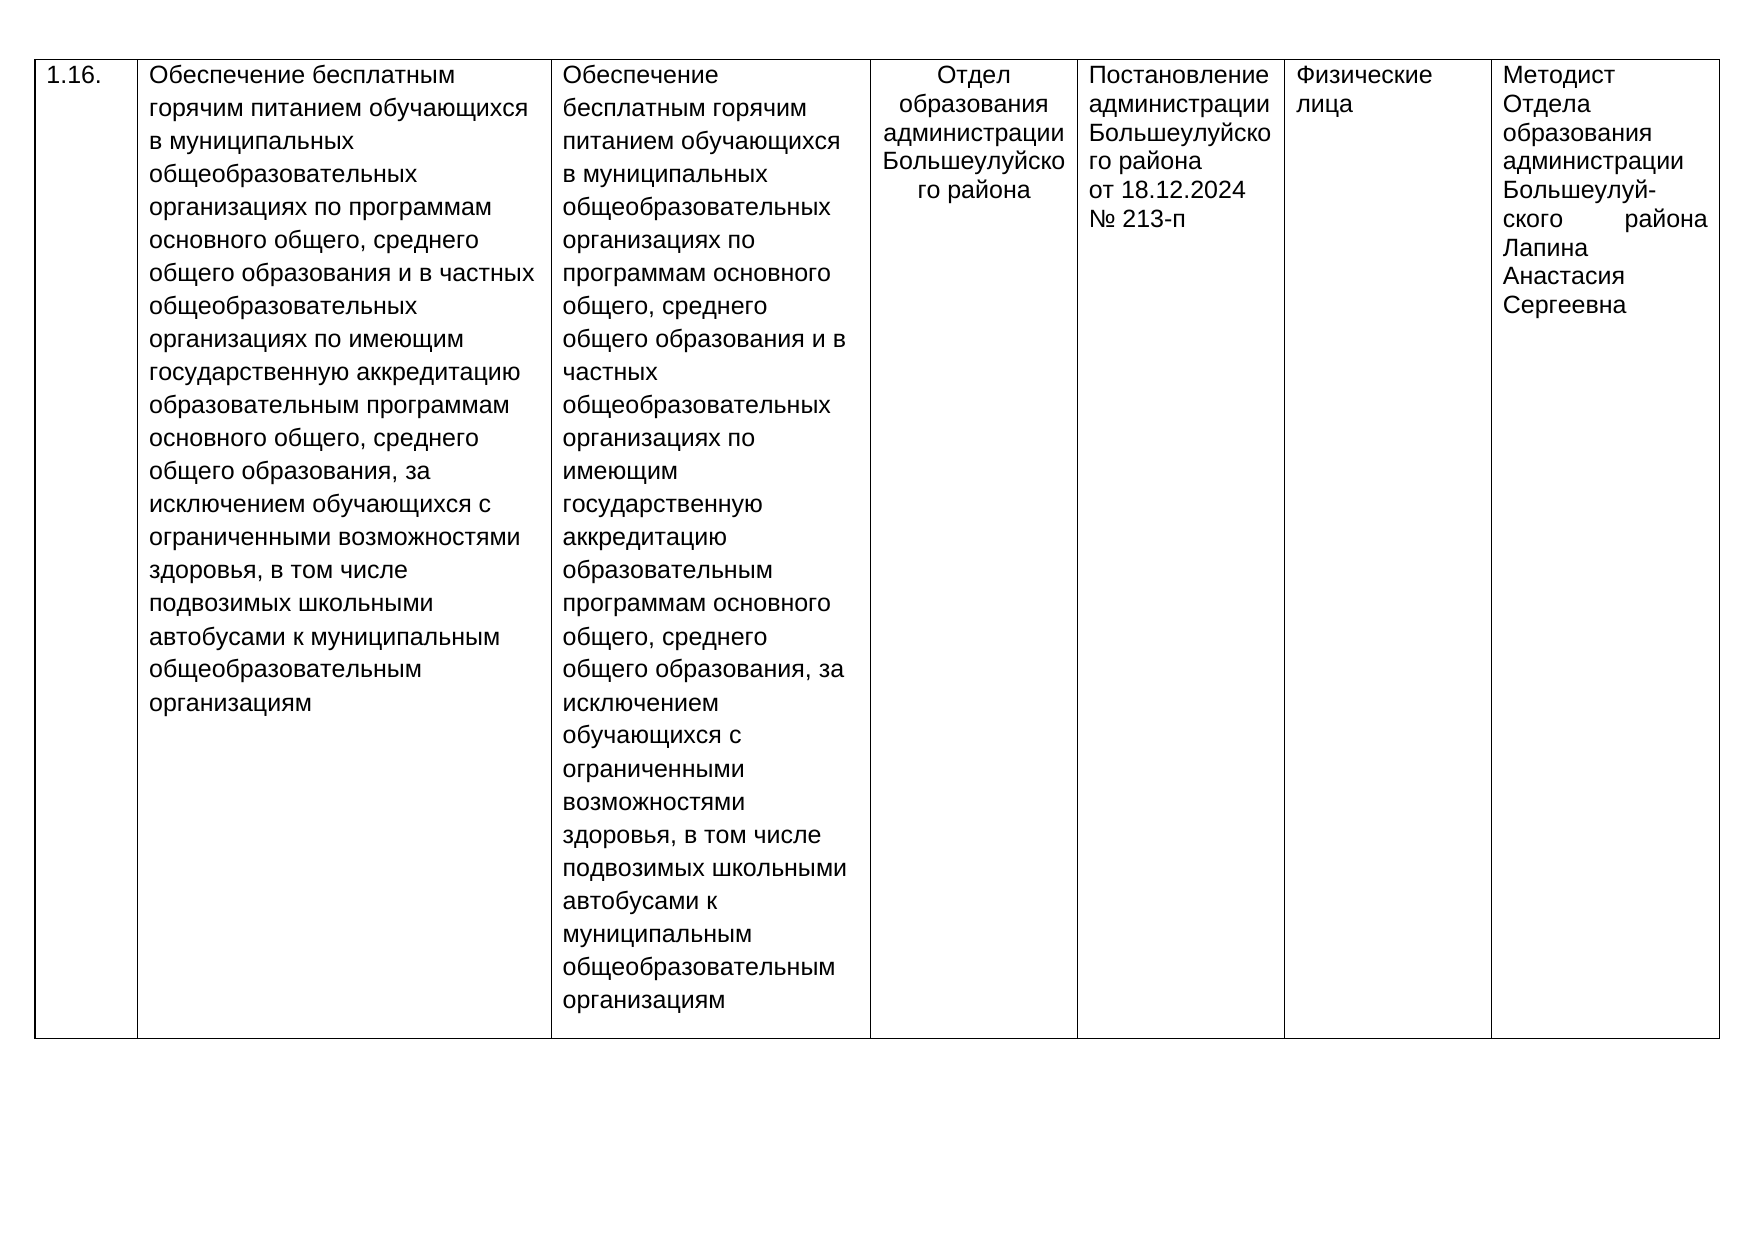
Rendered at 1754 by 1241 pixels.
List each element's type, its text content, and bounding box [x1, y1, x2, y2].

table_cell Обеспечение бесплатным горячим питанием обучающихся в муниципальных общеобразовательных организациях по программам основного общего, среднего общего образования и в частных общеобразовательных организациях по имеющим государственную аккредитацию образовательным программам основного общего, среднего общего образования, за исключением обучающихся с ограниченными возможностями здоровья, в том числе подвозимых школьными автобусами к муниципальным общеобразовательным организациям [138, 60, 551, 1038]
table_cell Постановление администрации Большеулуйского района от 18.12.2024 № 213-п [1078, 60, 1284, 1038]
table_cell Обеспечение бесплатным горячим питанием обучающихся в муниципальных общеобразовательных организациях по программам основного общего, среднего общего образования и в частных общеобразовательных организациях по имеющим государственную аккредитацию образовательным программам основного общего, среднего общего образования, за исключением обучающихся с ограниченными возможностями здоровья, в том числе подвозимых школьными автобусами к муниципальным общеобразовательным организациям [552, 60, 870, 1038]
table_cell Методист Отдела образования администрации Большеулуй-ского района Лапина Анастасия Сергеевна [1492, 60, 1719, 1038]
table_cell 1.16. [36, 60, 137, 1038]
table_cell Физические лица [1285, 60, 1491, 1038]
table_cell Отдел образования администрации Большеулуйского района [871, 60, 1077, 1038]
